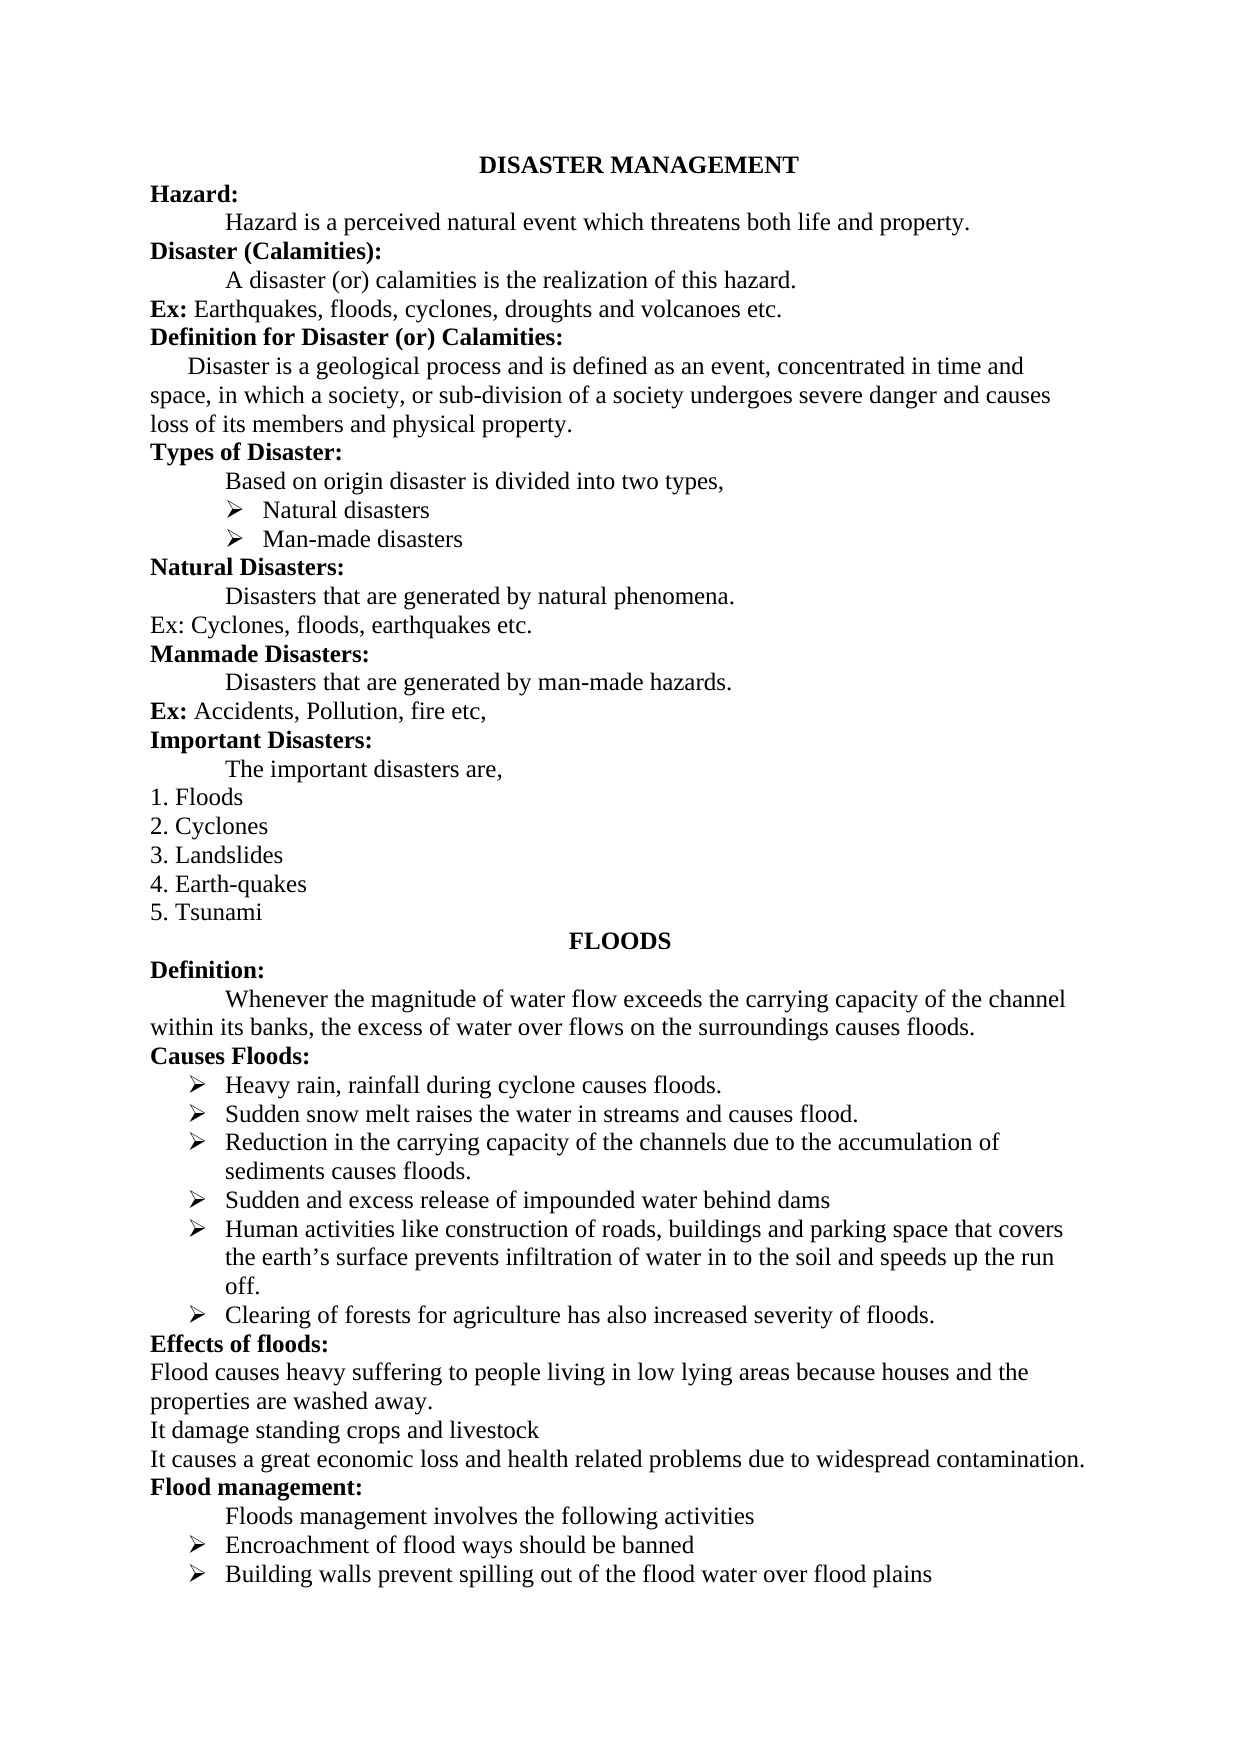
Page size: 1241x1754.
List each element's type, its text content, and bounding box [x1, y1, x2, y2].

text Manmade Disasters: [150, 639, 1090, 667]
text 4. Earth-quakes [150, 869, 1090, 897]
list Man-made disasters [225, 524, 1090, 552]
text FLOODS [150, 926, 1090, 955]
list Sudden and excess release of impounded water behind dams [187, 1185, 1090, 1214]
text Ex: Earthquakes, floods, cyclones, droughts and volcanoes etc. [150, 294, 1090, 322]
list Encroachment of flood ways should be banned [187, 1530, 1090, 1559]
text Hazard is a perceived natural event which threatens both life and property. [150, 207, 1090, 236]
list Clearing of forests for agriculture has also increased severity of floods. [187, 1300, 1090, 1329]
text 3. Landslides [150, 840, 1090, 869]
text Disaster is a geological process and is defined as an event, concentrated in time and space, in which a society, or sub-division of a society undergoes severe danger and causes loss of its members and physical property. [150, 351, 1090, 437]
text Floods management involves the following activities [150, 1501, 1090, 1530]
text Based on origin disaster is divided into two types, [150, 466, 1090, 495]
list Building walls prevent spilling out of the flood water over flood plains [187, 1559, 1090, 1587]
text Disasters that are generated by man-made hazards. [150, 667, 1090, 696]
text Ex: Cyclones, floods, earthquakes etc. [150, 610, 1090, 639]
text Ex: Accidents, Pollution, fire etc, [150, 696, 1090, 725]
text A disaster (or) calamities is the realization of this hazard. [150, 265, 1090, 294]
text Flood management: [150, 1472, 1090, 1501]
text It damage standing crops and livestock [150, 1415, 1090, 1444]
text 5. Tsunami [150, 897, 1090, 926]
text Hazard: [150, 179, 1090, 207]
text Natural Disasters: [150, 552, 1090, 581]
text DISASTER MANAGEMENT [187, 150, 1090, 179]
text Whenever the magnitude of water flow exceeds the carrying capacity of the channel within its banks, the excess of water over flows on the surroundings causes floods. [150, 984, 1090, 1041]
text Disaster (Calamities): [150, 236, 1090, 265]
text Causes Floods: [150, 1041, 1090, 1070]
text 2. Cyclones [150, 811, 1090, 840]
list Sudden snow melt raises the water in streams and causes flood. [187, 1099, 1090, 1127]
text It causes a great economic loss and health related problems due to widespread contamination. [150, 1444, 1090, 1472]
text Disasters that are generated by natural phenomena. [150, 581, 1090, 610]
list Heavy rain, rainfall during cyclone causes floods. [187, 1070, 1090, 1099]
text Definition for Disaster (or) Calamities: [150, 322, 1090, 351]
text 1. Floods [150, 782, 1090, 811]
text The important disasters are, [150, 754, 1090, 782]
text Important Disasters: [150, 725, 1090, 754]
list Human activities like construction of roads, buildings and parking space that covers the earth’s surface prevents infiltration of water in to the soil and speeds up the run off. [187, 1214, 1090, 1300]
text Effects of floods: [150, 1329, 1090, 1357]
list Natural disasters [225, 495, 1090, 524]
text Definition: [150, 955, 1090, 984]
text Flood causes heavy suffering to people living in low lying areas because houses and the properties are washed away. [150, 1357, 1090, 1415]
list Reduction in the carrying capacity of the channels due to the accumulation of sediments causes floods. [187, 1127, 1090, 1185]
text Types of Disaster: [150, 437, 1090, 466]
